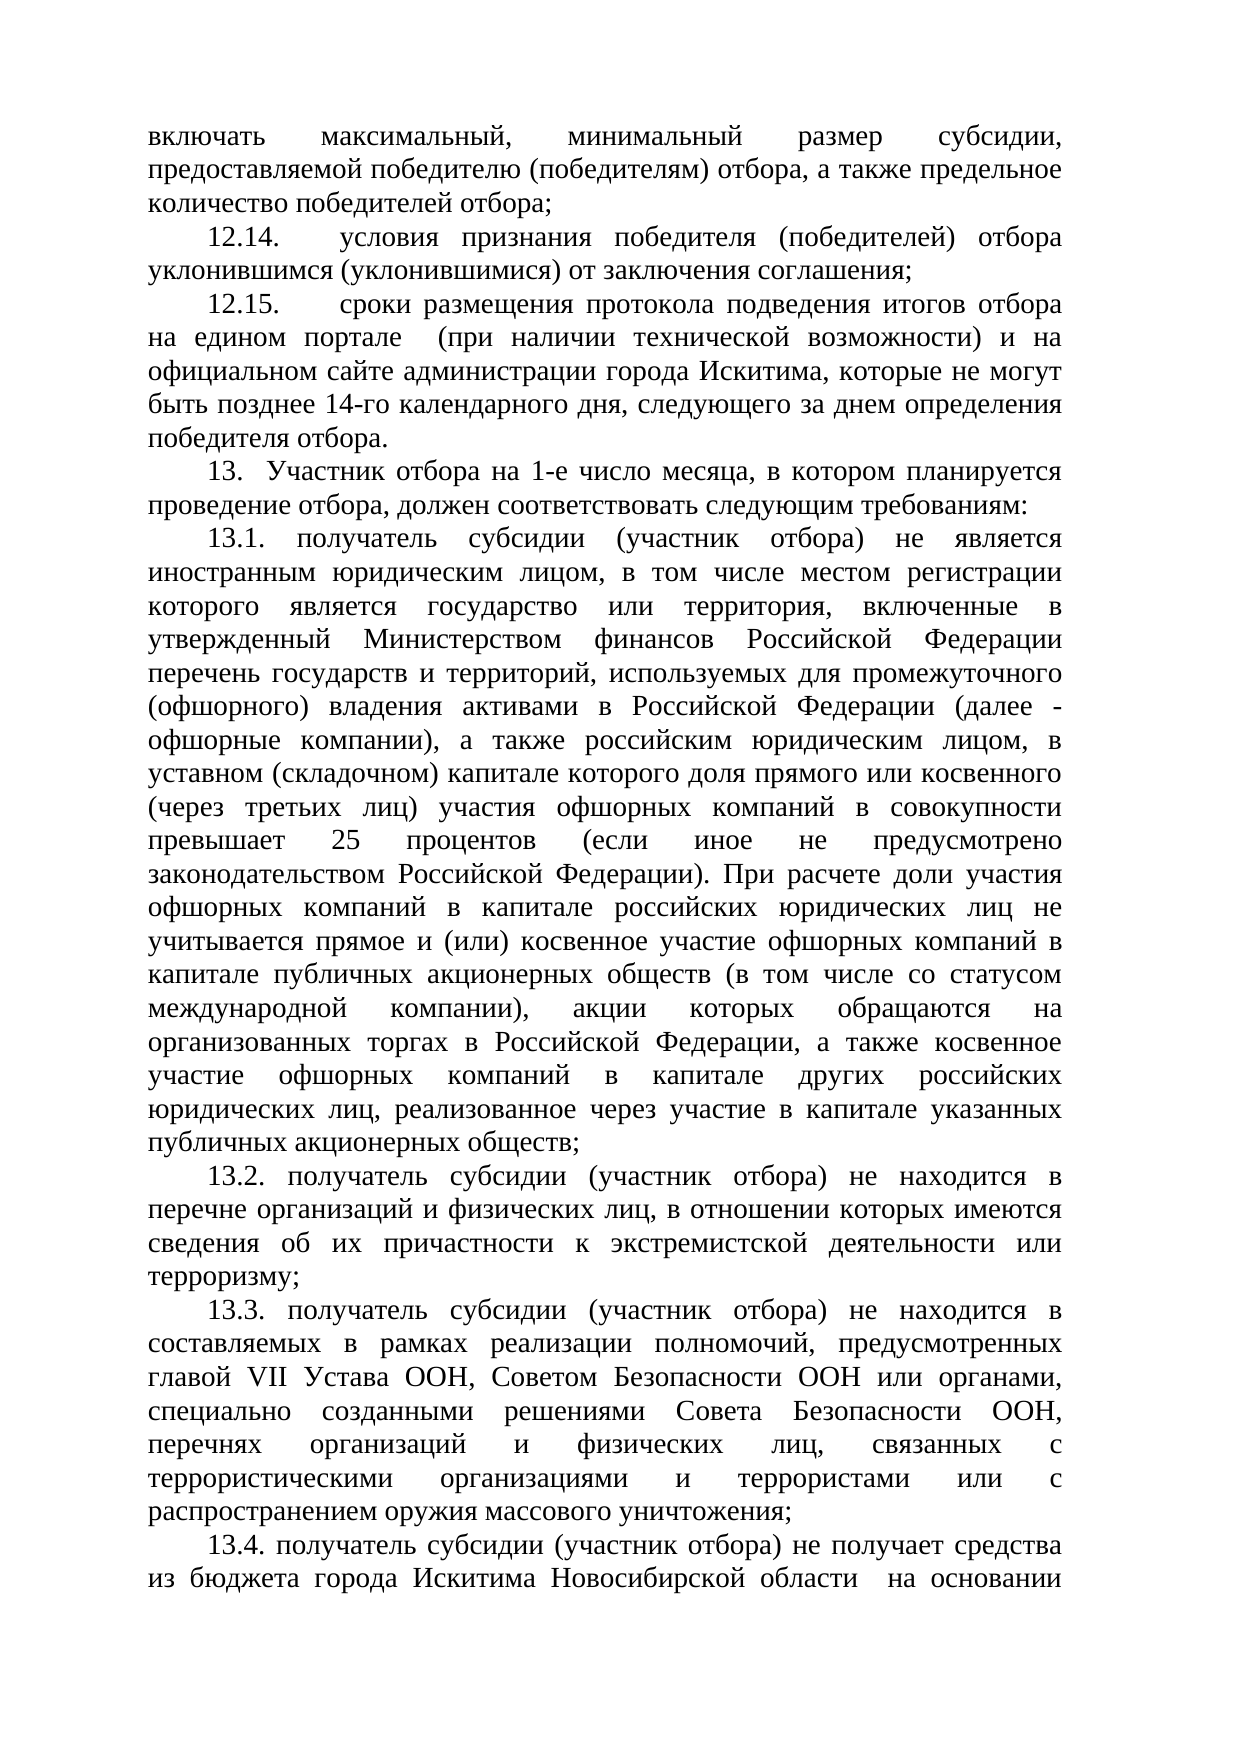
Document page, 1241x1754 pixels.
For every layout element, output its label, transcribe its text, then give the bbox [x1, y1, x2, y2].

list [148, 1527, 1063, 1594]
list получатель субсидии (участник отбора) не является иностранным юридическим лицом, в том числе местом регистрации которого является государство или территория, включенные в утвержденный Министерством финансов Российской Федерации перечень государств и территорий, используемых для промежуточного (офшорного) владения активами в Российской Федерации (далее - офшорные компании), а также российским юридическим лицом, в уставном (складочном) капитале которого доля прямого или косвенного (через третьих лиц) участия офшорных компаний в совокупности превышает 25 процентов (если иное не предусмотрено законодательством Российской Федерации). При расчете доли участия офшорных компаний в капитале российских юридических лиц не учитывается прямое и (или) косвенное участие офшорных компаний в капитале публичных акционерных обществ (в том числе со статусом международной компании), акции которых обращаются на организованных торгах в Российской Федерации, а также косвенное участие офшорных компаний в капитале других российских юридических лиц, реализованное через участие в капитале указанных публичных акционерных обществ; [148, 521, 1063, 1158]
list условия признания победителя (победителей) отбора уклонившимся (уклонившимися) от заключения соглашения; [148, 219, 1063, 286]
list Участник отбора на 1-е число месяца, в котором планируется проведение отбора, должен соответствовать следующим требованиям: [148, 453, 1063, 521]
list получатель субсидии (участник отбора) не находится в составляемых в рамках реализации полномочий, предусмотренных главой VII Устава ООН, Советом Безопасности ООН или органами, специально созданными решениями Совета Безопасности ООН, перечнях организаций и физических лиц, связанных с террористическими организациями и террористами или с распространением оружия массового уничтожения; [148, 1292, 1063, 1527]
list сроки размещения протокола подведения итогов отбора на едином портале (при наличии технической возможности) и на официальном сайте администрации города Искитима, которые не могут быть позднее 14-го календарного дня, следующего за днем определения победителя отбора. [148, 286, 1063, 453]
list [148, 118, 1063, 219]
list получатель субсидии (участник отбора) не находится в перечне организаций и физических лиц, в отношении которых имеются сведения об их причастности к экстремистской деятельности или терроризму; [148, 1158, 1063, 1292]
